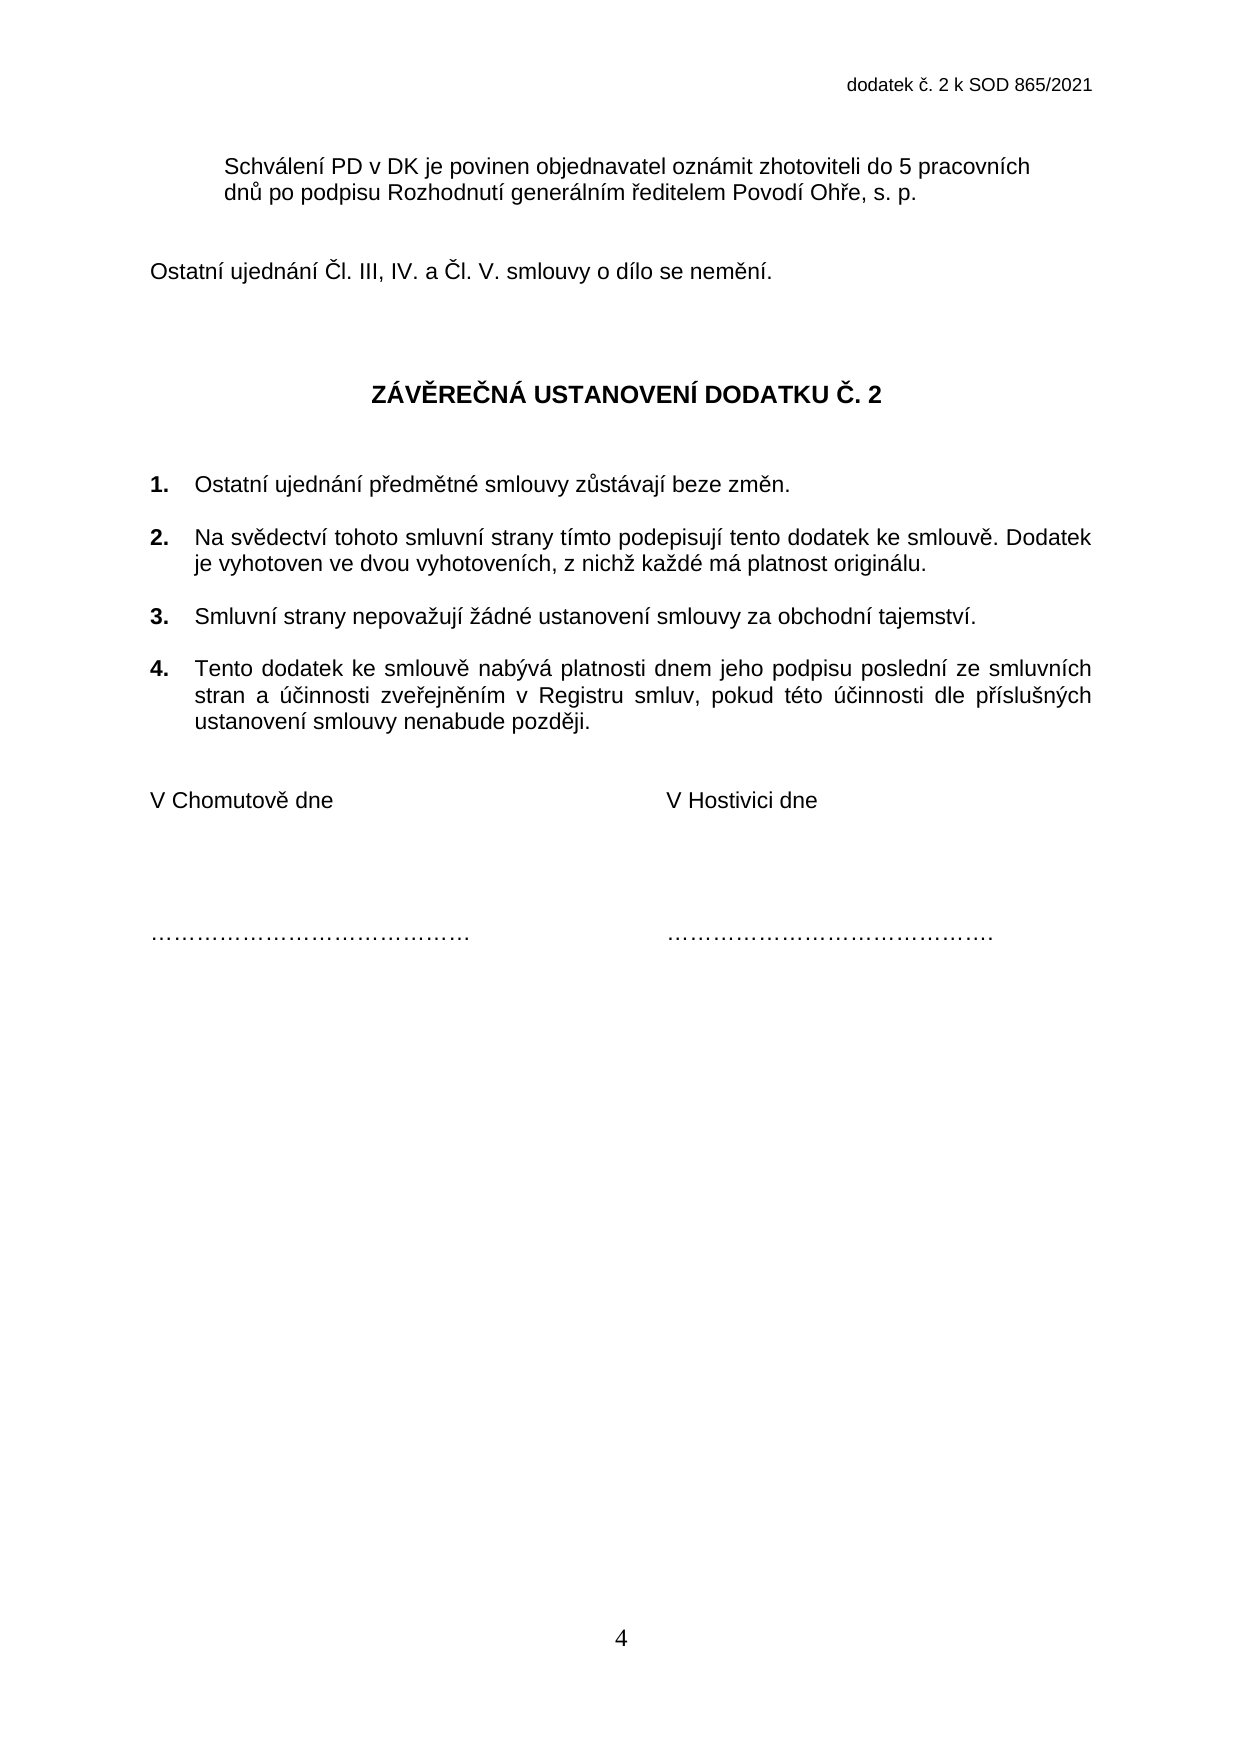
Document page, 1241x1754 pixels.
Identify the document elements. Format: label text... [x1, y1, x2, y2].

list Na svědectví tohoto smluvní strany tímto podepisují tento dodatek ke smlouvě. Dodatek je vyhotoven ve dvou vyhotoveních, z nichž každé má platnost originálu. [150, 524, 1092, 576]
list Ostatní ujednání předmětné smlouvy zůstávají beze změn. [150, 471, 1092, 497]
text …………………………………… ……………………………………. [150, 919, 1092, 945]
text Ostatní ujednání Čl. III, IV. a Čl. V. smlouvy o dílo se nemění. [150, 258, 1092, 285]
text Schválení PD v DK je povinen objednavatel oznámit zhotoviteli do 5 pracovních [224, 153, 1092, 179]
text V Chomutově dne V Hostivici dne [150, 787, 1092, 813]
text dnů po podpisu Rozhodnutí generálním ředitelem Povodí Ohře, s. p. [224, 179, 1092, 206]
list Tento dodatek ke smlouvě nabývá platnosti dnem jeho podpisu poslední ze smluvních stran a účinnosti zveřejněním v Registru smluv, pokud této účinnosti dle příslušných ustanovení smlouvy nenabude později. [150, 655, 1092, 734]
text ZÁVĚREČNÁ USTANOVENÍ DODATKU Č. 2 [297, 380, 1092, 408]
list Smluvní strany nepovažují žádné ustanovení smlouvy za obchodní tajemství. [150, 603, 1092, 629]
